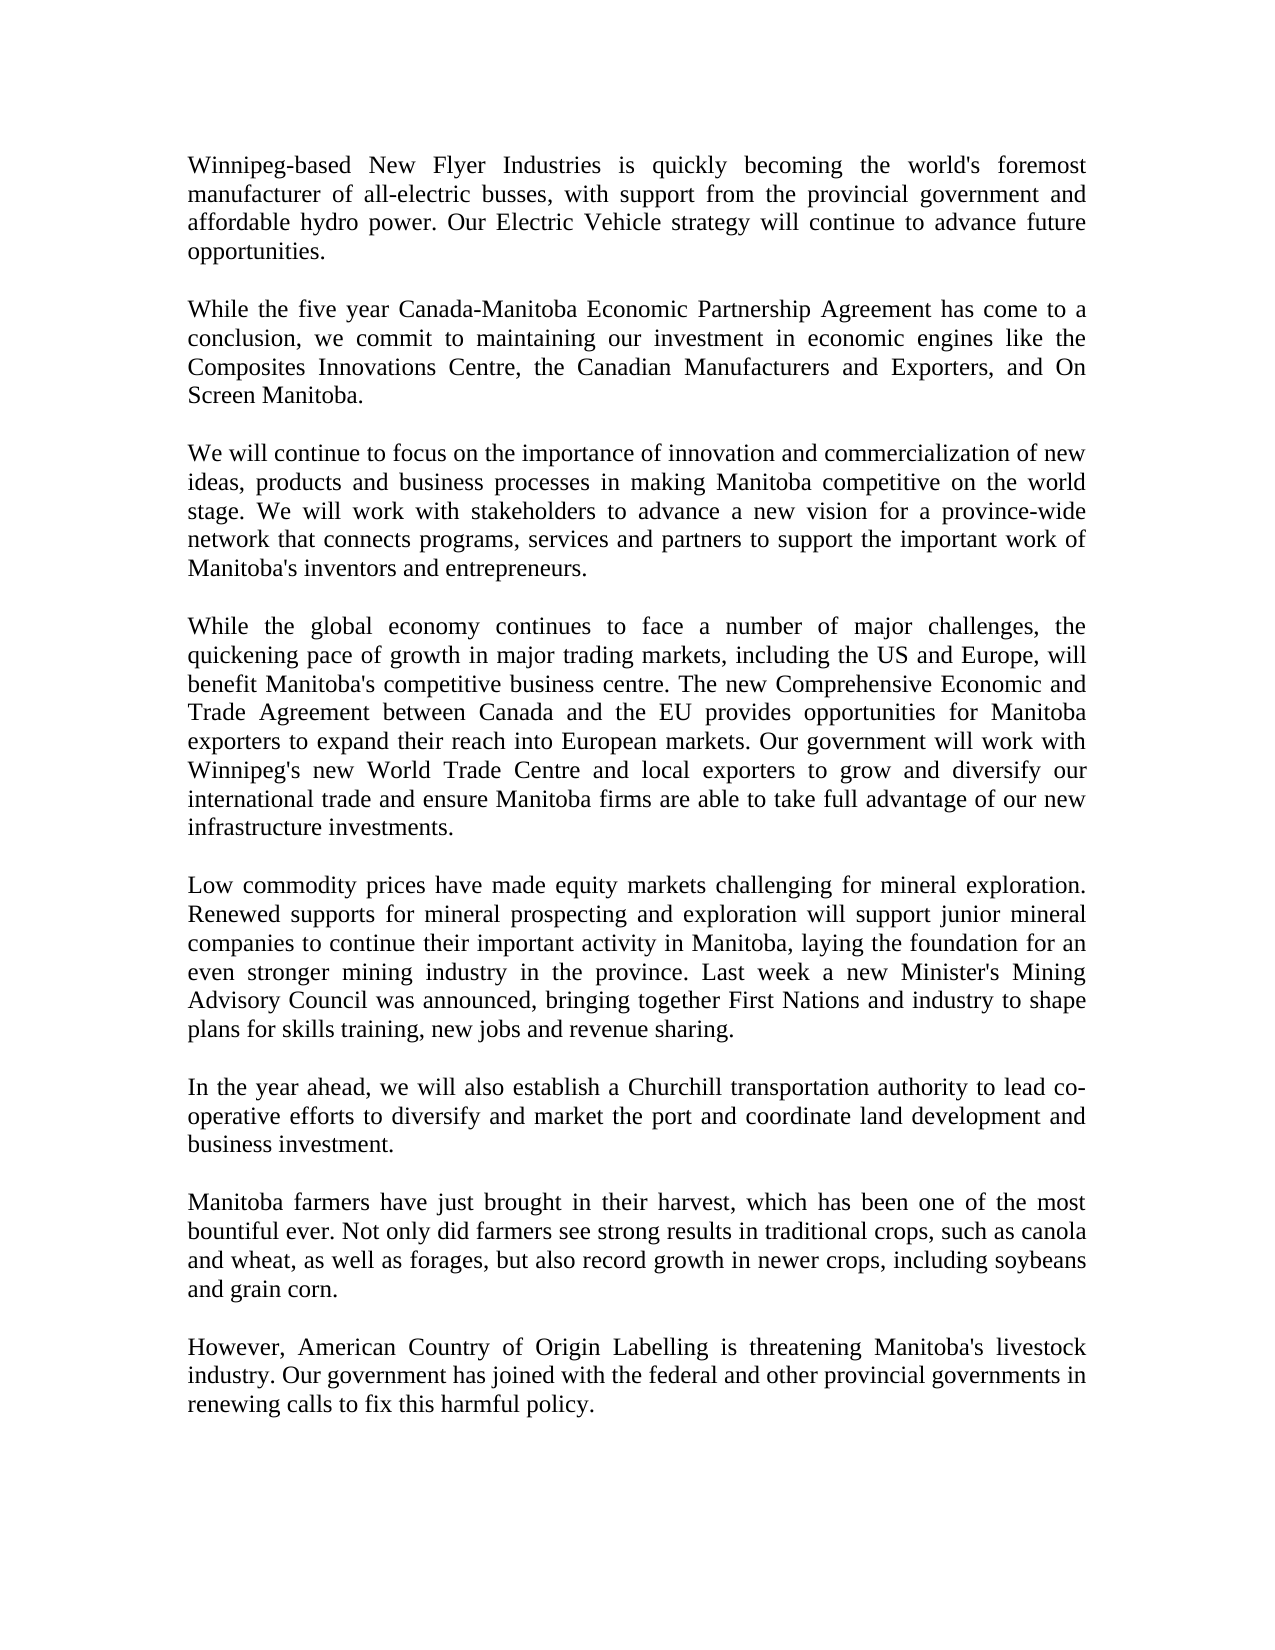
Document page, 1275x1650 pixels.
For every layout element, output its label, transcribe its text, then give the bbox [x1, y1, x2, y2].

text While the five year Canada-Manitoba Economic Partnership Agreement has come to a conclusion, we commit to maintaining our investment in economic engines like the Composites Innovations Centre, the Canadian Manufacturers and Exporters, and On Screen Manitoba. [187, 294, 1087, 409]
text Manitoba farmers have just brought in their harvest, which has been one of the most bountiful ever. Not only did farmers see strong results in traditional crops, such as canola and wheat, as well as forages, but also record growth in newer crops, including soybeans and grain corn. [187, 1187, 1087, 1302]
text While the global economy continues to face a number of major challenges, the quickening pace of growth in major trading markets, including the US and Europe, will benefit Manitoba's competitive business centre. The new Comprehensive Economic and Trade Agreement between Canada and the EU provides opportunities for Manitoba exporters to expand their reach into European markets. Our government will work with Winnipeg's new World Trade Centre and local exporters to grow and diversify our international trade and ensure Manitoba firms are able to take full advantage of our new infrastructure investments. [187, 611, 1087, 841]
text Low commodity prices have made equity markets challenging for mineral exploration. Renewed supports for mineral prospecting and exploration will support junior mineral companies to continue their important activity in Manitoba, laying the foundation for an even stronger mining industry in the province. Last week a new Minister's Mining Advisory Council was announced, bringing together First Nations and industry to shape plans for skills training, new jobs and revenue sharing. [187, 870, 1087, 1043]
text Winnipeg-based New Flyer Industries is quickly becoming the world's foremost manufacturer of all-electric busses, with support from the provincial government and affordable hydro power. Our Electric Vehicle strategy will continue to advance future opportunities. [187, 150, 1087, 265]
text However, American Country of Origin Labelling is threatening Manitoba's livestock industry. Our government has joined with the federal and other provincial governments in renewing calls to fix this harmful policy. [187, 1332, 1087, 1418]
text In the year ahead, we will also establish a Churchill transportation authority to lead co-operative efforts to diversify and market the port and coordinate land development and business investment. [187, 1072, 1087, 1158]
text We will continue to focus on the importance of innovation and commercialization of new ideas, products and business processes in making Manitoba competitive on the world stage. We will work with stakeholders to advance a new vision for a province-wide network that connects programs, services and partners to support the important work of Manitoba's inventors and entrepreneurs. [187, 438, 1087, 582]
